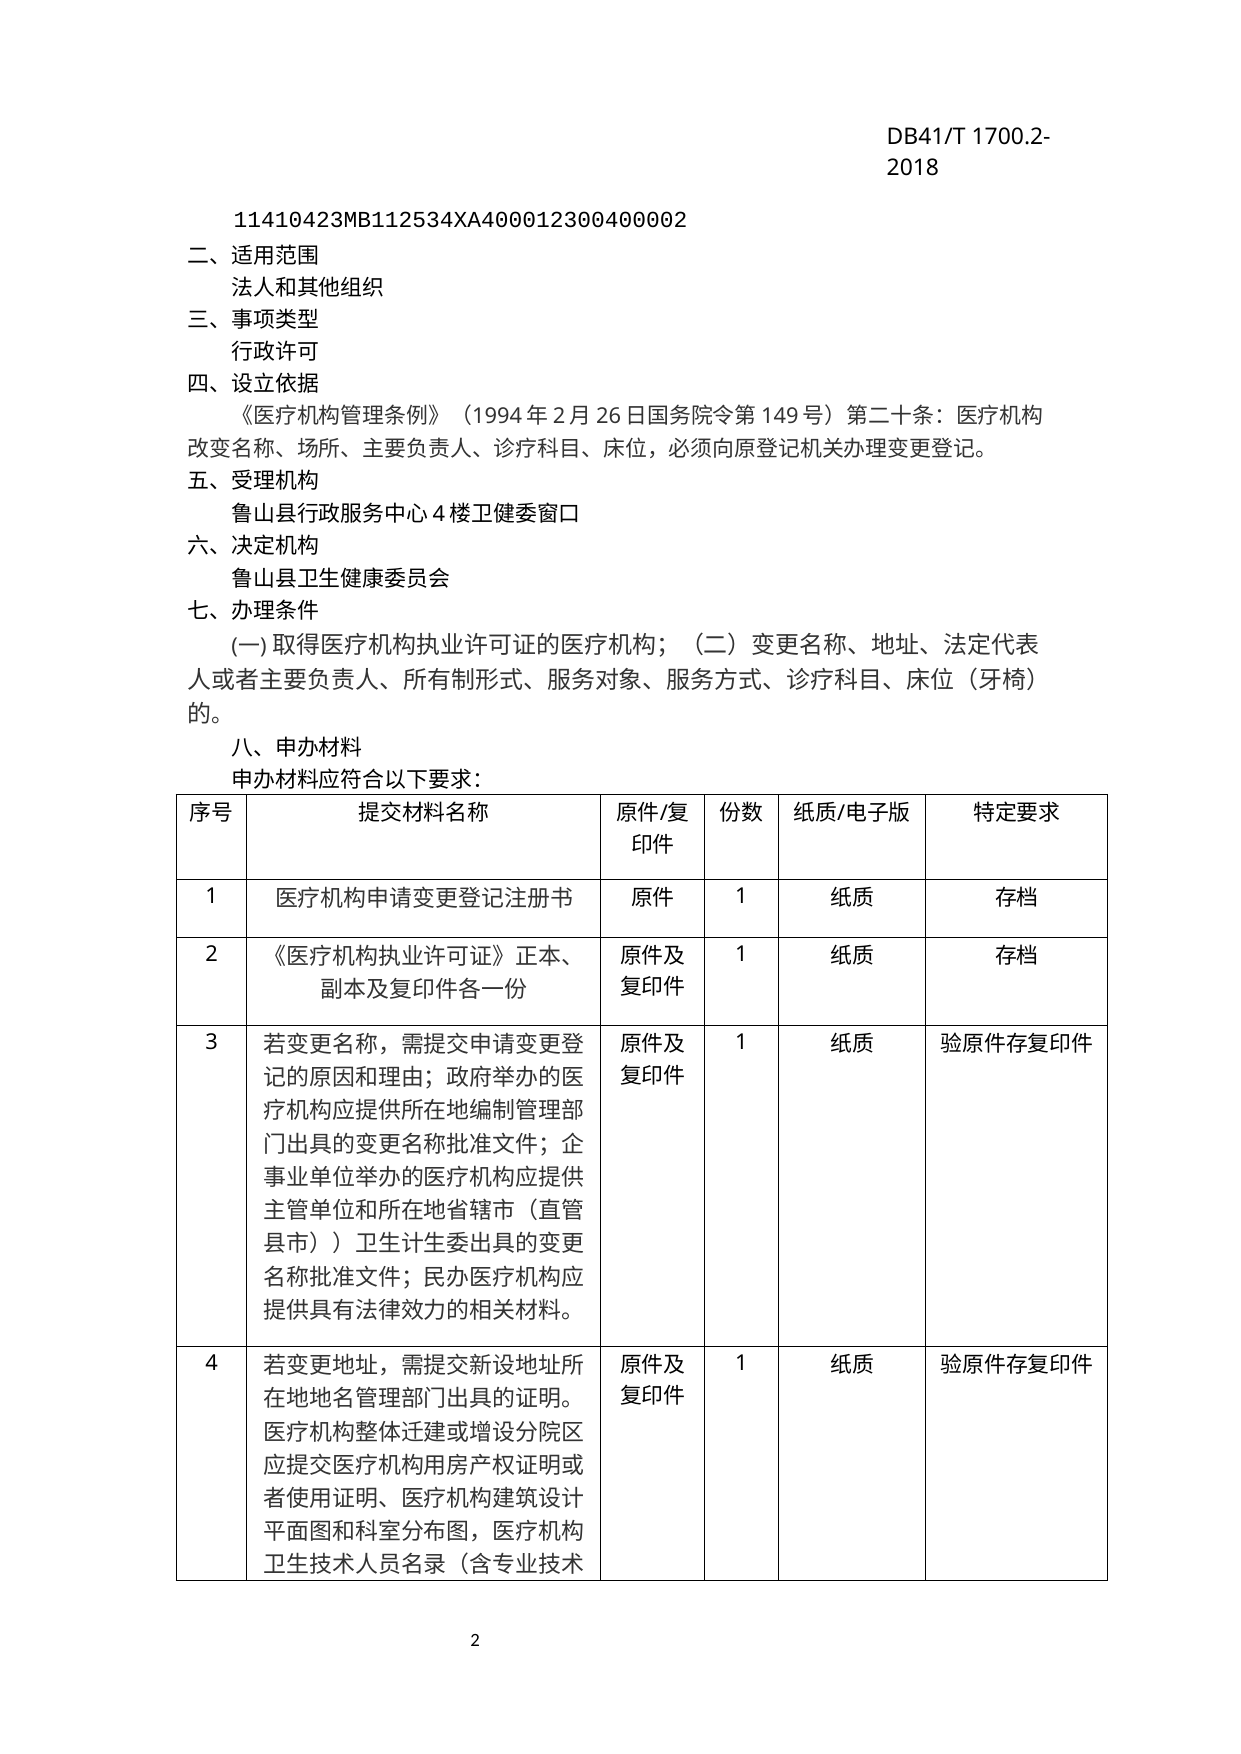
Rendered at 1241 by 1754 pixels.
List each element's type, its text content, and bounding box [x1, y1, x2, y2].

table_cell 存档 [926, 880, 1107, 937]
table_cell 2 [177, 938, 246, 1025]
table_header 特定要求 [926, 795, 1107, 879]
table_cell 1 [705, 880, 778, 937]
table_header 份数 [705, 795, 778, 879]
list 设立依据 [187, 366, 1053, 398]
table_cell 1 [177, 880, 246, 937]
list 受理机构 [187, 463, 1053, 496]
list 决定机构 [187, 528, 1053, 561]
table_cell 原件及复印件 [601, 1347, 704, 1579]
list 事项类型 [187, 301, 1053, 334]
table_header 提交材料名称 [247, 795, 600, 879]
table_header 序号 [177, 795, 246, 879]
list 适用范围 [187, 237, 1053, 270]
table_cell 1 [705, 938, 778, 1025]
table_header 原件/复印件 [601, 795, 704, 879]
table_cell 纸质 [779, 1026, 925, 1346]
table_cell 原件及复印件 [601, 938, 704, 1025]
table_cell 验原件存复印件 [926, 1026, 1107, 1346]
text 申办材料应符合以下要求： [187, 762, 1053, 794]
table_cell 验原件存复印件 [926, 1347, 1107, 1579]
table_cell 《医疗机构执业许可证》正本、副本及复印件各一份 [247, 938, 600, 1025]
table_cell 4 [177, 1347, 246, 1579]
text 11410423MB112534XA400012300400002 [187, 205, 1053, 237]
table_cell 1 [705, 1347, 778, 1579]
table_header 纸质/电子版 [779, 795, 925, 879]
table_cell 3 [177, 1026, 246, 1346]
table_cell 原件 [601, 880, 704, 937]
table_cell 纸质 [779, 1347, 925, 1579]
text 鲁山县卫生健康委员会 [187, 561, 1053, 593]
table_cell 纸质 [779, 880, 925, 937]
table_cell 1 [705, 1026, 778, 1346]
list 办理条件 [187, 593, 1053, 626]
text 法人和其他组织 [187, 270, 1053, 301]
table_cell 若变更名称，需提交申请变更登记的原因和理由；政府举办的医疗机构应提供所在地编制管理部门出具的变更名称批准文件；企事业单位举办的医疗机构应提供主管单位和所在地省辖市（直管县市））卫生计生委出具的变更名称批准文件；民办医疗机构应提供具有法律效力的相关材料。 [247, 1026, 600, 1346]
text (一) 取得医疗机构执业许可证的医疗机构；（二）变更名称、地址、法定代表人或者主要负责人、所有制形式、服务对象、服务方式、诊疗科目、床位（牙椅）的。 [187, 626, 1053, 730]
text 鲁山县行政服务中心4楼卫健委窗口 [187, 496, 1053, 528]
table_cell 存档 [926, 938, 1107, 1025]
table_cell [247, 1347, 600, 1579]
text 《医疗机构管理条例》（1994年2月26日国务院令第149号）第二十条：医疗机构改变名称、场所、主要负责人、诊疗科目、床位，必须向原登记机关办理变更登记。 [187, 398, 1053, 463]
list 申办材料 [187, 730, 1053, 762]
table_cell 纸质 [779, 938, 925, 1025]
text 行政许可 [187, 334, 1053, 366]
table_cell 医疗机构申请变更登记注册书 [247, 880, 600, 937]
table_cell 原件及复印件 [601, 1026, 704, 1346]
